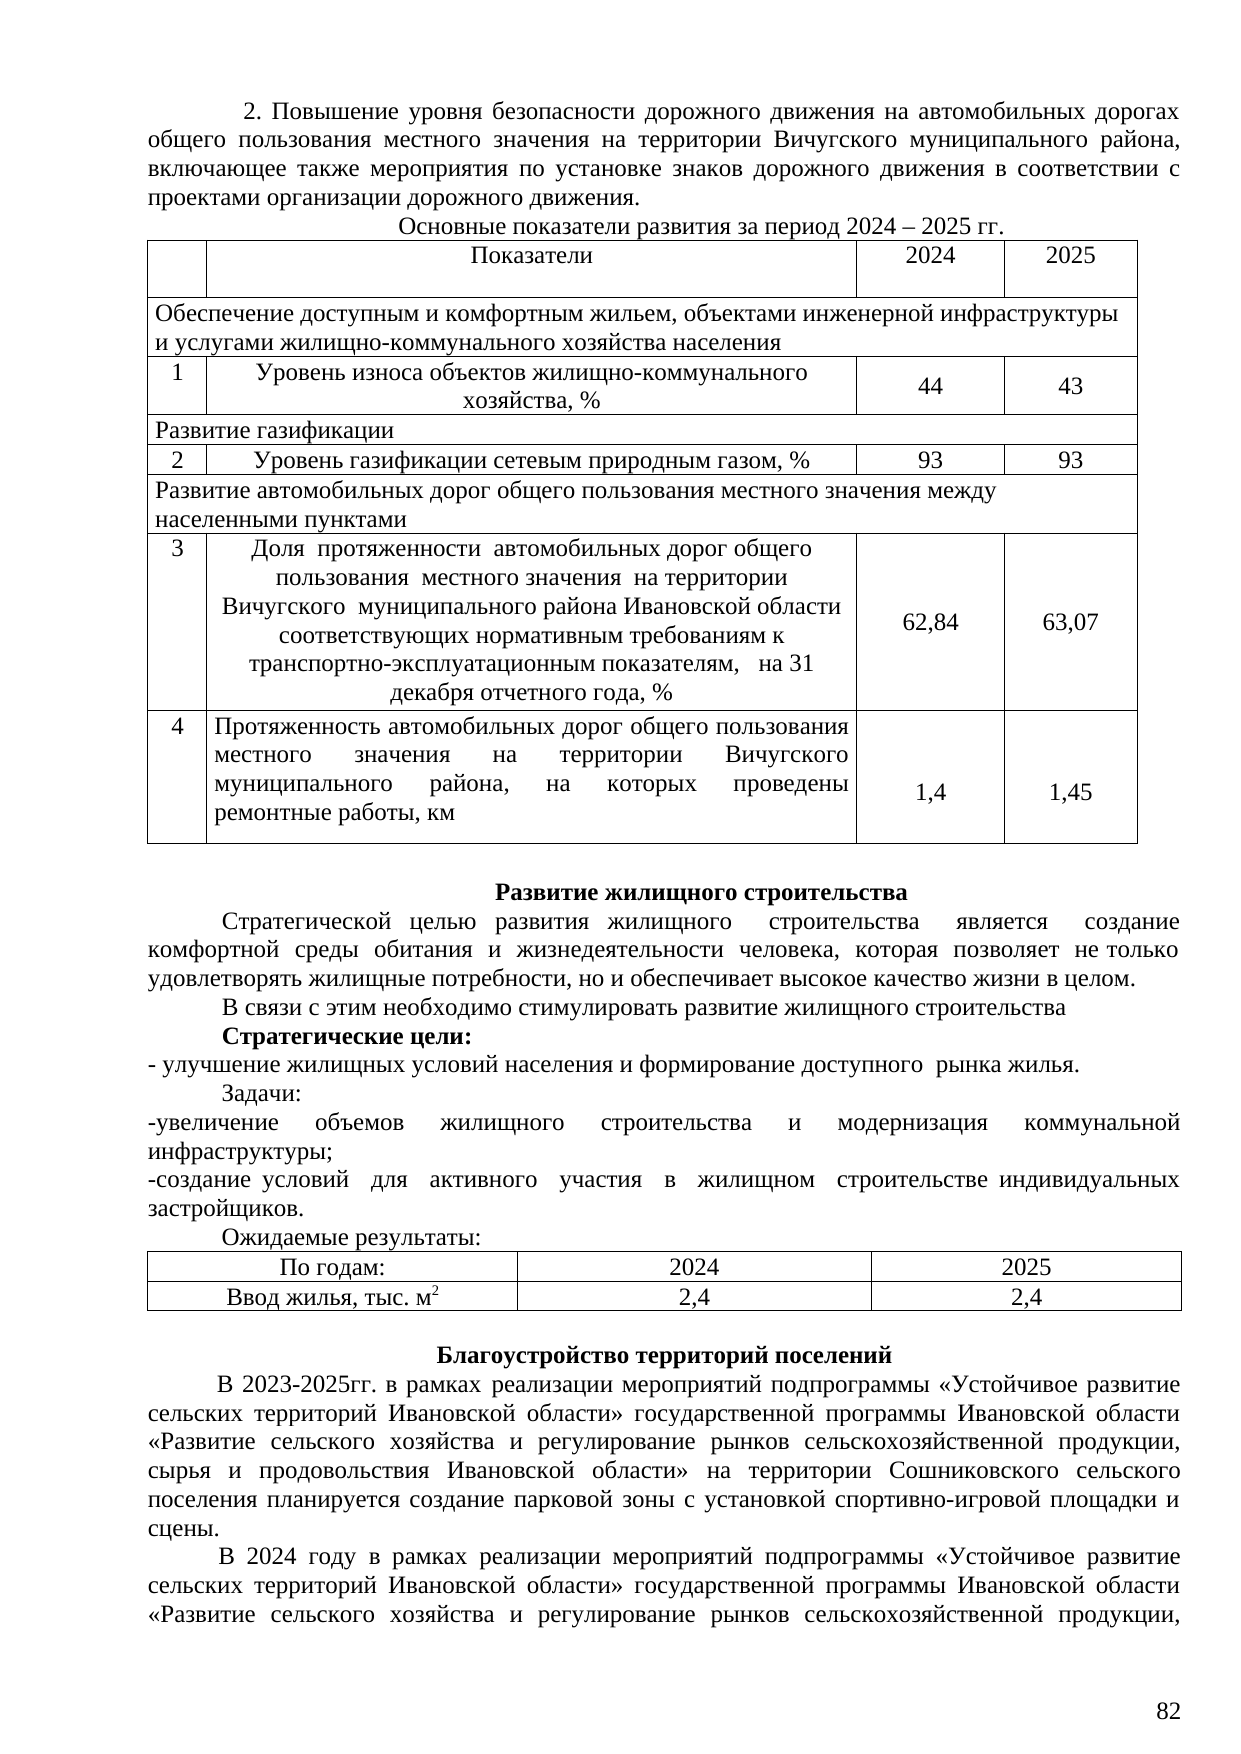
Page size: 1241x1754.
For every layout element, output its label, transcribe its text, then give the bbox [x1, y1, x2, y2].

text Благоустройство территорий поселений [148, 1340, 1181, 1369]
text В связи с этим необходимо стимулировать развитие жилищного строительства [148, 992, 1181, 1021]
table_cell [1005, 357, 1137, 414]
text Стратегические цели: [148, 1021, 1181, 1049]
text В 2023-2025гг. в рамках реализации мероприятий подпрограммы «Устойчивое развитие сельских территорий Ивановской области» государственной программы Ивановской области «Развитие сельского хозяйства и регулирование рынков сельскохозяйственной продукции, сырья и продовольствия Ивановской области» на территории Сошниковского сельского поселения планируется создание парковой зоны с установкой спортивно-игровой площадки и сцены. [148, 1455, 1181, 1541]
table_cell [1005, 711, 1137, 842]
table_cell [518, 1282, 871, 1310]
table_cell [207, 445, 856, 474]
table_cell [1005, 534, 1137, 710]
text Стратегической целью развития жилищного строительства является создание комфортной среды обитания и жизнедеятельности человека, которая позволяет не только удовлетворять жилищные потребности, но и обеспечивает высокое качество жизни в целом. [148, 906, 1181, 992]
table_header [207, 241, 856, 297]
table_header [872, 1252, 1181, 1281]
text Основные показатели развития за период 2024 – 2025 гг. [221, 211, 1181, 239]
text Задачи: [148, 1078, 1181, 1107]
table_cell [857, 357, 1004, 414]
text Ожидаемые результаты: [148, 1222, 1181, 1251]
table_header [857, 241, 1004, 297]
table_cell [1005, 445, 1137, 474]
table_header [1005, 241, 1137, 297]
text Развитие жилищного строительства [148, 877, 1181, 906]
text -увеличение объемов жилищного строительства и модернизация коммунальной инфраструктуры; [148, 1107, 1181, 1164]
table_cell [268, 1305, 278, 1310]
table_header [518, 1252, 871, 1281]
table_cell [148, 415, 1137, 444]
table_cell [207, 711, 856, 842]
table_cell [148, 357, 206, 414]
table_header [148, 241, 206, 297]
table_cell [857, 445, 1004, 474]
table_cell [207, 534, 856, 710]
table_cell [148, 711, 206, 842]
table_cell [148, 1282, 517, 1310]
text -создание условий для активного участия в жилищном строительстве индивидуальных застройщиков. [148, 1164, 1181, 1222]
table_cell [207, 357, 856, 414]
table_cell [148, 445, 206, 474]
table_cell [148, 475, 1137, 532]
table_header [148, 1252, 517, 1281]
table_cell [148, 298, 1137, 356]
text - улучшение жилищных условий населения и формирование доступного рынка жилья. [148, 1049, 1181, 1078]
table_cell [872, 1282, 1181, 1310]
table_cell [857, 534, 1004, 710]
text 2. Повышение уровня безопасности дорожного движения на автомобильных дорогах общего пользования местного значения на территории Вичугского муниципального района, включающее также мероприятия по установке знаков дорожного движения в соответствии с проектами организации дорожного движения. [148, 96, 1181, 211]
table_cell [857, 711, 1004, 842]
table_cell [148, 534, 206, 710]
